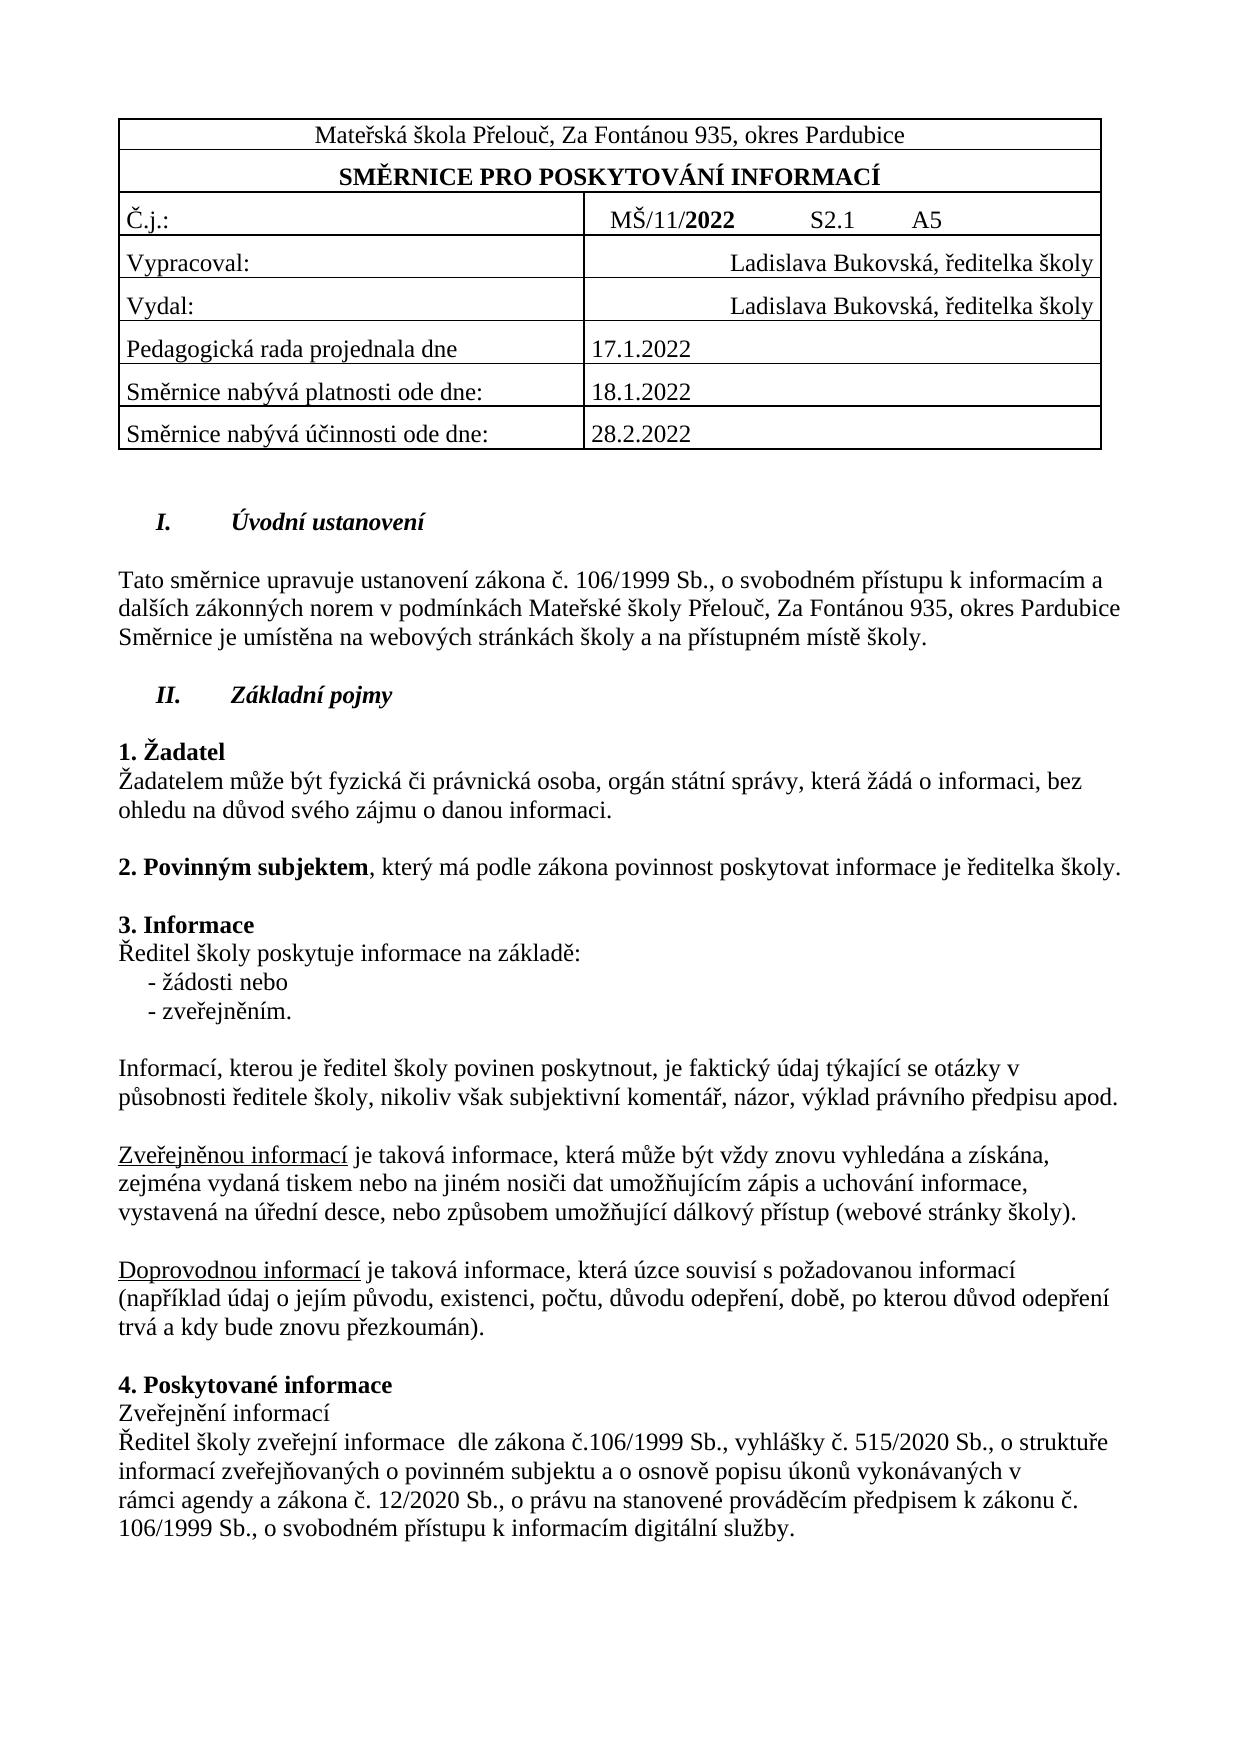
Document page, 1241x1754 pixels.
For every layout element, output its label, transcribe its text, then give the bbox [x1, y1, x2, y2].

table_cell MŠ/11/2022 S2.1 A5 [585, 193, 1100, 234]
text Žadatelem může být fyzická či právnická osoba, orgán státní správy, která žádá o informaci, bez ohledu na důvod svého zájmu o danou informaci. [118, 766, 1122, 823]
text 2. Povinným subjektem, který má podle zákona povinnost poskytovat informace je ředitelka školy. [118, 852, 1122, 881]
text Zveřejnění informací [118, 1398, 1122, 1427]
text 4. Poskytované informace [118, 1370, 1122, 1398]
text Ředitel školy zveřejní informace dle zákona č.106/1999 Sb., vyhlášky č. 515/2020 Sb., o struktuře informací zveřejňovaných o povinném subjektu a o osnově popisu úkonů vykonávaných v [118, 1427, 1122, 1485]
table_cell Ladislava Bukovská, ředitelka školy [585, 236, 1100, 277]
list Úvodní ustanovení [156, 507, 1122, 536]
text - žádosti nebo [148, 967, 1122, 996]
table_cell Pedagogická rada projednala dne [120, 321, 583, 362]
table_cell Č.j.: [120, 193, 583, 234]
table_cell Směrnice pro poskytování informací [120, 150, 1100, 191]
text Doprovodnou informací je taková informace, která úzce souvisí s požadovanou informací (například údaj o jejím původu, existenci, počtu, důvodu odepření, době, po kterou důvod odepření trvá a kdy bude znovu přezkoumán). [118, 1255, 1122, 1341]
text Tato směrnice upravuje ustanovení zákona č. 106/1999 Sb., o svobodném přístupu k informacím a dalších zákonných norem v podmínkách Mateřské školy Přelouč, Za Fontánou 935, okres Pardubice [118, 565, 1122, 622]
table_cell Vydal: [120, 278, 583, 320]
text - zveřejněním. [148, 996, 1122, 1025]
text Ředitel školy poskytuje informace na základě: [118, 938, 1122, 967]
list Základní pojmy [156, 680, 1122, 708]
table_cell Ladislava Bukovská, ředitelka školy [585, 278, 1100, 320]
table_cell Směrnice nabývá účinnosti ode dne: [120, 407, 583, 448]
table_cell 17.1.2022 [585, 321, 1100, 362]
table_cell 28.2.2022 [585, 407, 1100, 448]
text rámci agendy a zákona č. 12/2020 Sb., o právu na stanovené prováděcím předpisem k zákonu č. 106/1999 Sb., o svobodném přístupu k informacím digitální služby. [118, 1485, 1122, 1542]
table_cell Směrnice nabývá platnosti ode dne: [120, 364, 583, 405]
text Zveřejněnou informací je taková informace, která může být vždy znovu vyhledána a získána, zejména vydaná tiskem nebo na jiném nosiči dat umožňujícím zápis a uchování informace, vystavená na úřední desce, nebo způsobem umožňující dálkový přístup (webové stránky školy). [118, 1140, 1122, 1226]
table_cell Vypracoval: [120, 236, 583, 277]
table_cell 18.1.2022 [585, 364, 1100, 405]
text 1. Žadatel [118, 737, 1122, 766]
text Směrnice je umístěna na webových stránkách školy a na přístupném místě školy. [118, 622, 1122, 651]
text 3. Informace [118, 910, 1122, 938]
table_header Mateřská škola Přelouč, Za Fontánou 935, okres Pardubice [120, 120, 1100, 148]
text Informací, kterou je ředitel školy povinen poskytnout, je faktický údaj týkající se otázky v působnosti ředitele školy, nikoliv však subjektivní komentář, názor, výklad právního předpisu apod. [118, 1053, 1122, 1111]
